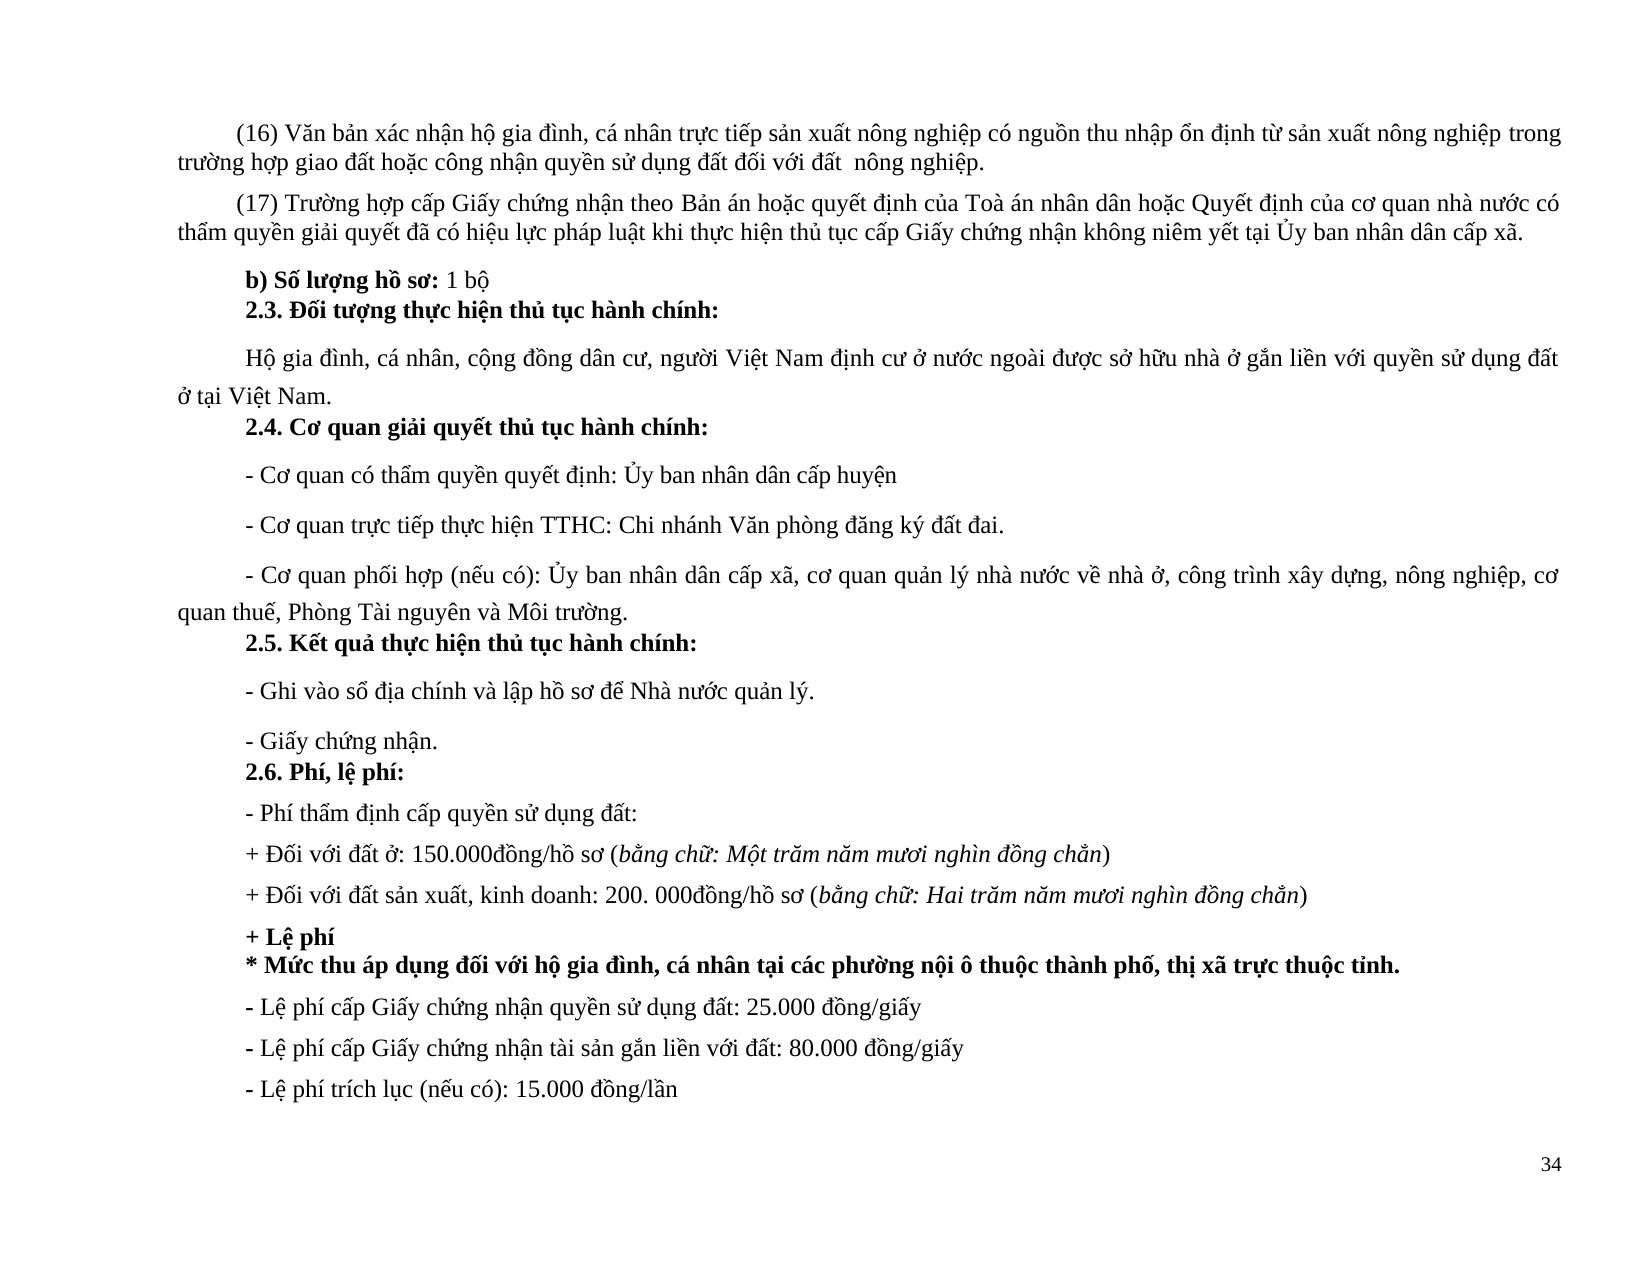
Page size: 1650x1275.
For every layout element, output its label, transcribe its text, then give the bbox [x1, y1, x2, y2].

text - Lệ phí cấp Giấy chứng nhận quyền sử dụng đất: 25.000 đồng/giấy [177, 992, 1561, 1021]
text + Đối với đất sản xuất, kinh doanh: 200. 000đồng/hồ sơ (bằng chữ: Hai trăm năm mươi nghìn đồng chẳn) [177, 881, 1561, 909]
text 2.6. Phí, lệ phí: [177, 757, 1561, 786]
text 2.3. Đối tượng thực hiện thủ tục hành chính: [177, 296, 1561, 324]
text (17) Trường hợp cấp Giấy chứng nhận theo Bản án hoặc quyết định của Toà án nhân dân hoặc Quyết định của cơ quan nhà nước có thẩm quyền giải quyết đã có hiệu lực pháp luật khi thực hiện thủ tục cấp Giấy chứng nhận không niêm yết tại Ủy ban nhân dân cấp xã. [177, 188, 1561, 246]
text - Cơ quan phối hợp (nếu có): Ủy ban nhân dân cấp xã, cơ quan quản lý nhà nước về nhà ở, công trình xây dựng, nông nghiệp, cơ quan thuế, Phòng Tài nguyên và Môi trường. [177, 553, 1561, 628]
text - Lệ phí trích lục (nếu có): 15.000 đồng/lần [177, 1074, 1561, 1103]
text - Lệ phí cấp Giấy chứng nhận tài sản gắn liền với đất: 80.000 đồng/giấy [177, 1033, 1561, 1062]
text b) Số lượng hồ sơ: 1 bộ [177, 258, 1561, 296]
text - Cơ quan trực tiếp thực hiện TTHC: Chi nhánh Văn phòng đăng ký đất đai. [177, 503, 1561, 541]
text - Cơ quan có thẩm quyền quyết định: Ủy ban nhân dân cấp huyện [177, 453, 1561, 491]
text 2.4. Cơ quan giải quyết thủ tục hành chính: [177, 412, 1561, 441]
text Hộ gia đình, cá nhân, cộng đồng dân cư, người Việt Nam định cư ở nước ngoài được sở hữu nhà ở gắn liền với quyền sử dụng đất ở tại Việt Nam. [177, 337, 1561, 412]
text (16) Văn bản xác nhận hộ gia đình, cá nhân trực tiếp sản xuất nông nghiệp có nguồn thu nhập ổn định từ sản xuất nông nghiệp trong trường hợp giao đất hoặc công nhận quyền sử dụng đất đối với đất nông nghiệp. [177, 118, 1561, 176]
text + Đối với đất ở: 150.000đồng/hồ sơ (bằng chữ: Một trăm năm mươi nghìn đồng chẳn) [177, 839, 1561, 868]
text + Lệ phí [177, 922, 1561, 951]
text - Phí thẩm định cấp quyền sử dụng đất: [177, 798, 1561, 827]
text - Giấy chứng nhận. [177, 719, 1561, 757]
text * Mức thu áp dụng đối với hộ gia đình, cá nhân tại các phường nội ô thuộc thành phố, thị xã trực thuộc tỉnh. [177, 951, 1561, 979]
text - Ghi vào sổ địa chính và lập hồ sơ để Nhà nước quản lý. [177, 669, 1561, 707]
text 2.5. Kết quả thực hiện thủ tục hành chính: [177, 628, 1561, 657]
